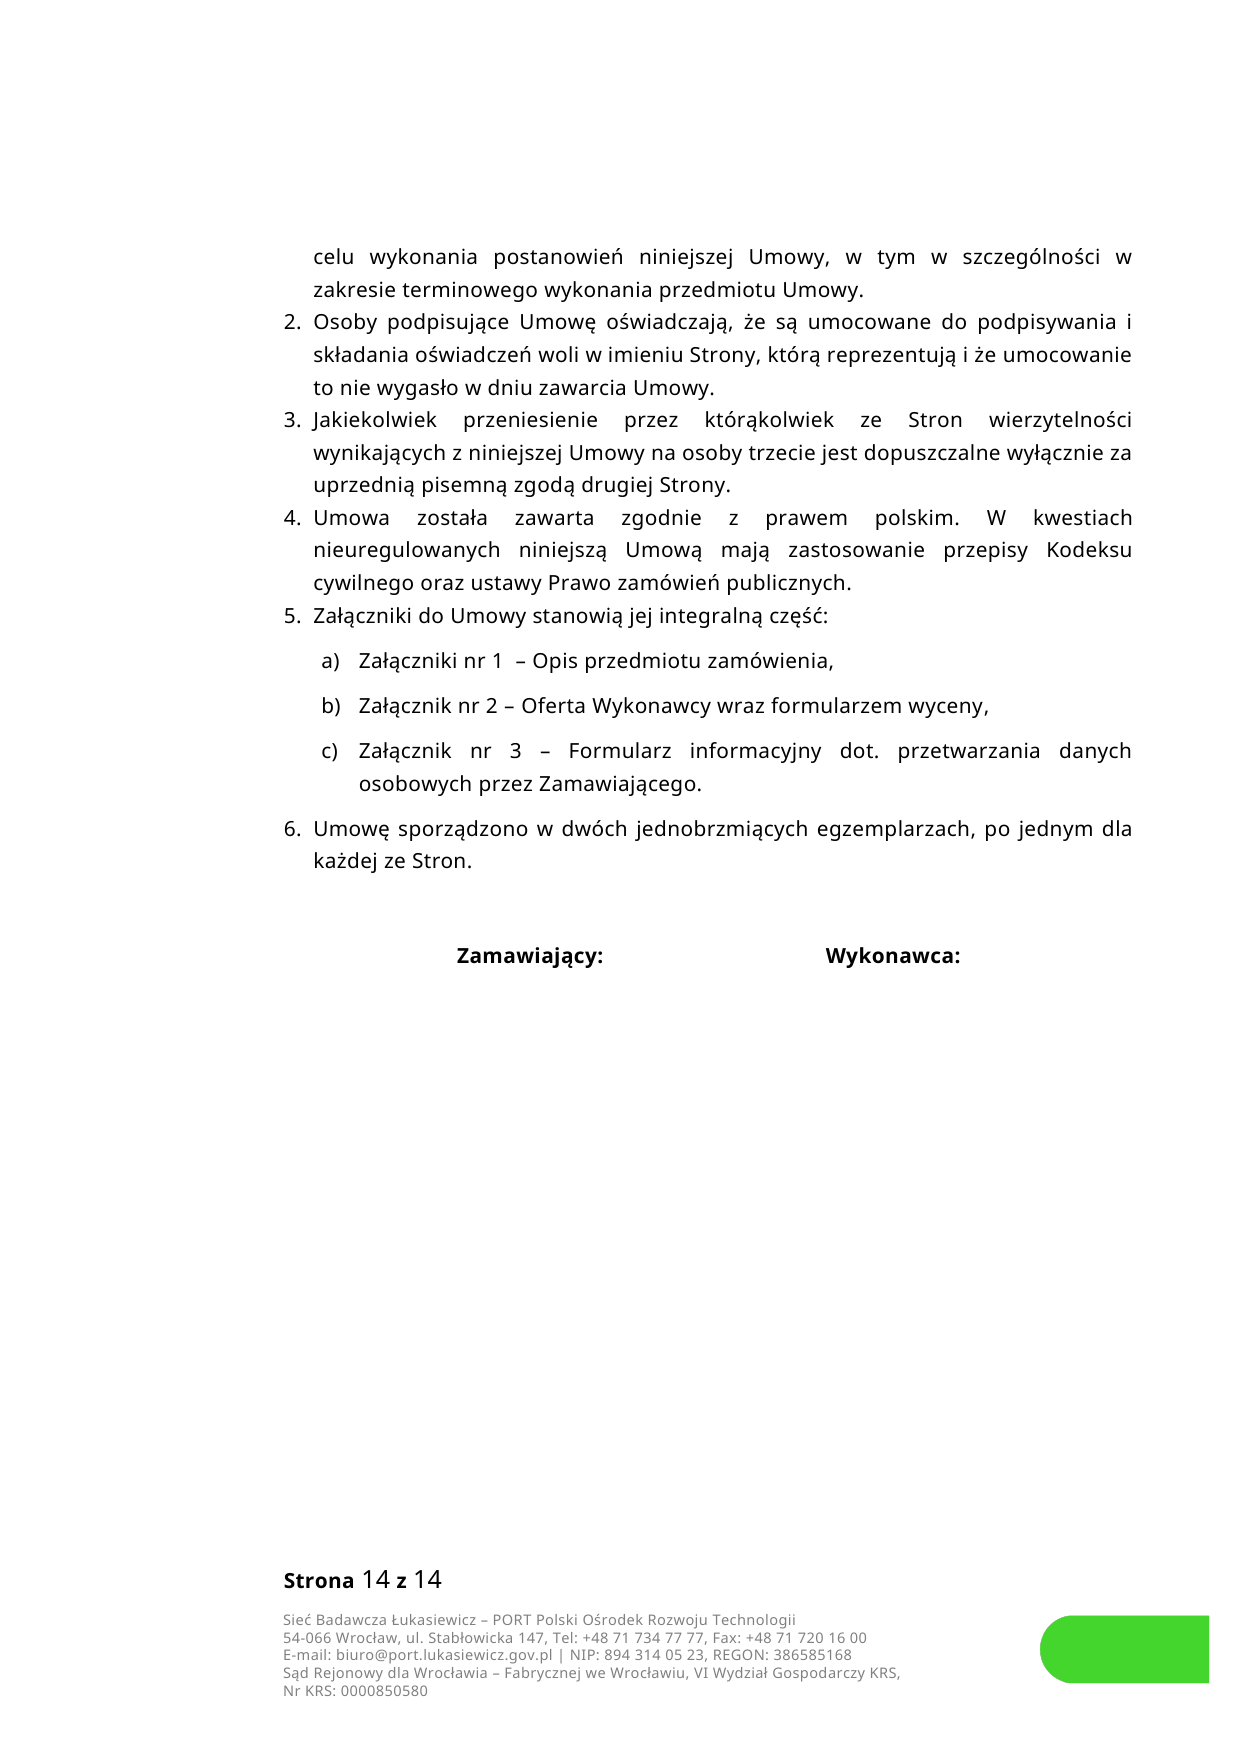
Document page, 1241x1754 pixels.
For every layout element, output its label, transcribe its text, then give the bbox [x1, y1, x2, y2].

list Umowa została zawarta zgodnie z prawem polskim. W kwestiach nieuregulowanych niniejszą Umową mają zastosowanie przepisy Kodeksu cywilnego oraz ustawy Prawo zamówień publicznych. [283, 503, 1134, 597]
list Osoby podpisujące Umowę oświadczają, że są umocowane do podpisywania i składania oświadczeń woli w imieniu Strony, którą reprezentują i że umocowanie to nie wygasło w dniu zawarcia Umowy. [283, 307, 1134, 401]
list Umowę sporządzono w dwóch jednobrzmiących egzemplarzach, po jednym dla każdej ze Stron. [283, 814, 1134, 875]
picture [1036, 1611, 1239, 1752]
list Załączniki nr 1 – Opis przedmiotu zamówienia, [321, 646, 1134, 674]
text Zamawiający: Wykonawca: [283, 941, 1134, 969]
list Jakiekolwiek przeniesienie przez którąkolwiek ze Stron wierzytelności wynikających z niniejszej Umowy na osoby trzecie jest dopuszczalne wyłącznie za uprzednią pisemną zgodą drugiej Strony. [283, 405, 1134, 499]
list Załączniki do Umowy stanowią jej integralną część: [283, 601, 1134, 629]
list Załącznik nr 2 – Oferta Wykonawcy wraz formularzem wyceny, [321, 691, 1134, 719]
list Załącznik nr 3 – Formularz informacyjny dot. przetwarzania danych osobowych przez Zamawiającego. [321, 736, 1134, 797]
